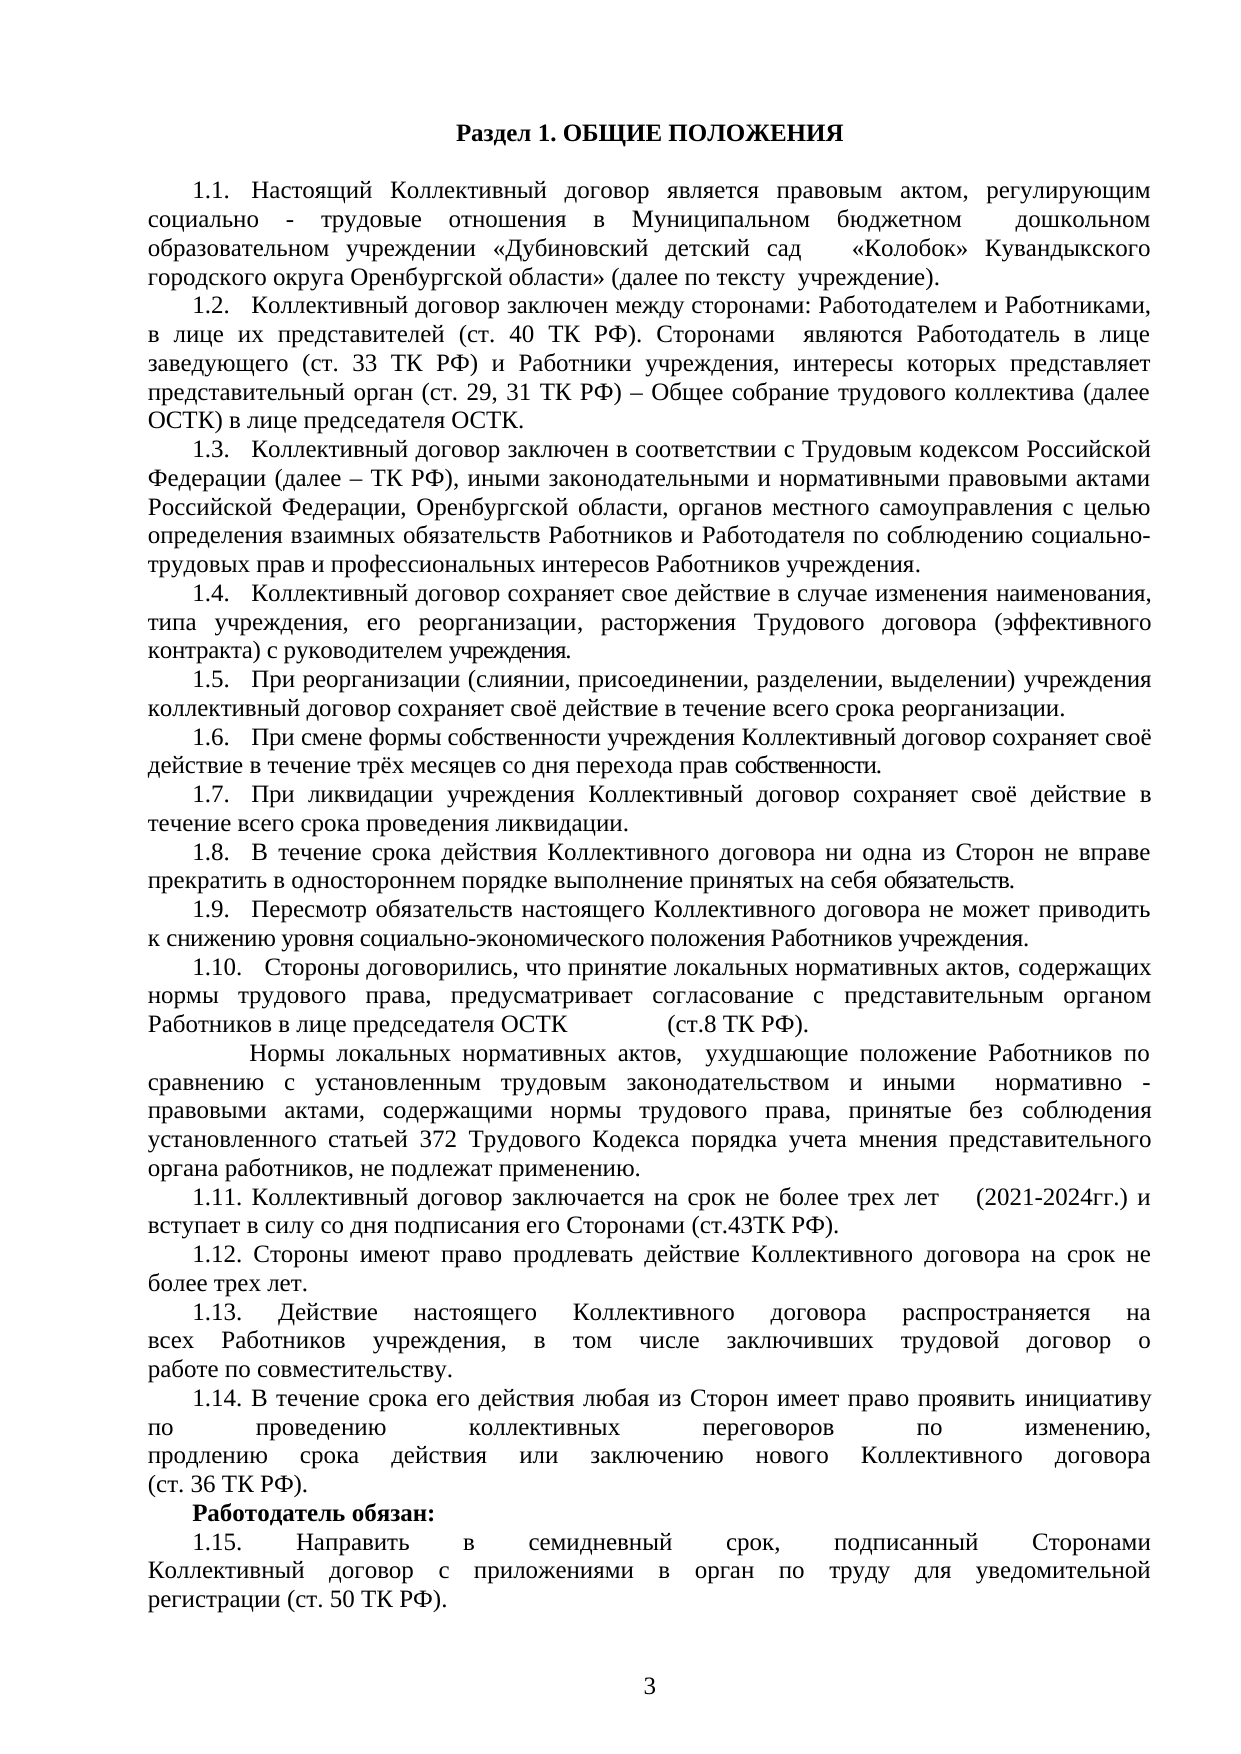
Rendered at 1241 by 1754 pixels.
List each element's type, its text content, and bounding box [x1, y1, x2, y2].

text Нормы локальных нормативных актов, ухудшающие положение Работников по сравнению с установленным трудовым законодательством и иными нормативно - правовыми актами, содержащими нормы трудового права, принятые без соблюдения установленного статьей 372 Трудового Кодекса порядка учета мнения представительного органа работников, не подлежат применению. [148, 1038, 1152, 1182]
title Коллективный договор заключен в соответствии с Трудовым кодексом Российской Федерации (далее – ТК РФ), иными законодательными и нормативными правовыми актами Российской Федерации, Оренбургской области, органов местного самоуправления с целью определения взаимных обязательств Работников и Работодателя по соблюдению социально-трудовых прав и профессиональных интересов Работников учреждения. [148, 434, 1152, 578]
title Коллективный договор сохраняет свое действие в случае изменения наименования, типа учреждения, его реорганизации, расторжения Трудового договора (эффективного контракта) с руководителем учреждения. [148, 578, 1152, 664]
title Пересмотр обязательств настоящего Коллективного договора не может приводить к снижению уровня социально-экономического положения Работников учреждения. [148, 894, 1152, 952]
title Настоящий Коллективный договор является правовым актом, регулирующим социально - трудовые отношения в Муниципальном бюджетном дошкольном образовательном учреждении «Дубиновский детский сад «Колобок» Кувандыкского городского округа Оренбургской области» (далее по тексту учреждение). [148, 176, 1152, 291]
text 1.14. В течение срока его действия любая из Сторон имеет право проявить инициативу по проведению коллективных переговоров по изменению, продлению срока действия или заключению нового Коллективного договора (ст. 36 ТК РФ). [148, 1383, 1152, 1498]
text Работодатель обязан: [148, 1498, 1152, 1527]
text 1.15. Направить в семидневный срок, подписанный Сторонами Коллективный договор с приложениями в орган по труду для уведомительной регистрации (ст. 50 ТК РФ). [148, 1527, 1152, 1613]
title Стороны договорились, что принятие локальных нормативных актов, содержащих нормы трудового права, предусматривает согласование с представительным органом Работников в лице председателя ОСТК (ст.8 ТК РФ). [148, 952, 1152, 1038]
text 1.11. Коллективный договор заключается на срок не более трех лет (2021-2024гг.) и вступает в силу со дня подписания его Сторонами (ст.43ТК РФ). [148, 1182, 1152, 1239]
text 1.13. Действие настоящего Коллективного договора распространяется на всех Работников учреждения, в том числе заключивших трудовой договор о работе по совместительству. [148, 1297, 1152, 1383]
title В течение срока действия Коллективного договора ни одна из Сторон не вправе прекратить в одностороннем порядке выполнение принятых на себя обязательств. [148, 837, 1152, 894]
title При смене формы собственности учреждения Коллективный договор сохраняет своё действие в течение трёх месяцев со дня перехода прав собственности. [148, 722, 1152, 779]
title Раздел 1. ОБЩИЕ ПОЛОЖЕНИЯ [148, 118, 1152, 147]
title При ликвидации учреждения Коллективный договор сохраняет своё действие в течение всего срока проведения ликвидации. [148, 779, 1152, 837]
title Коллективный договор заключен между сторонами: Работодателем и Работниками, в лице их представителей (ст. 40 ТК РФ). Сторонами являются Работодатель в лице заведующего (ст. 33 ТК РФ) и Работники учреждения, интересы которых представляет представительный орган (ст. 29, 31 ТК РФ) – Общее собрание трудового коллектива (далее ОСТК) в лице председателя ОСТК. [148, 291, 1152, 434]
title При реорганизации (слиянии, присоединении, разделении, выделении) учреждения коллективный договор сохраняет своё действие в течение всего срока реорганизации. [148, 664, 1152, 722]
text 1.12. Стороны имеют право продлевать действие Коллективного договора на срок не более трех лет. [148, 1239, 1152, 1297]
